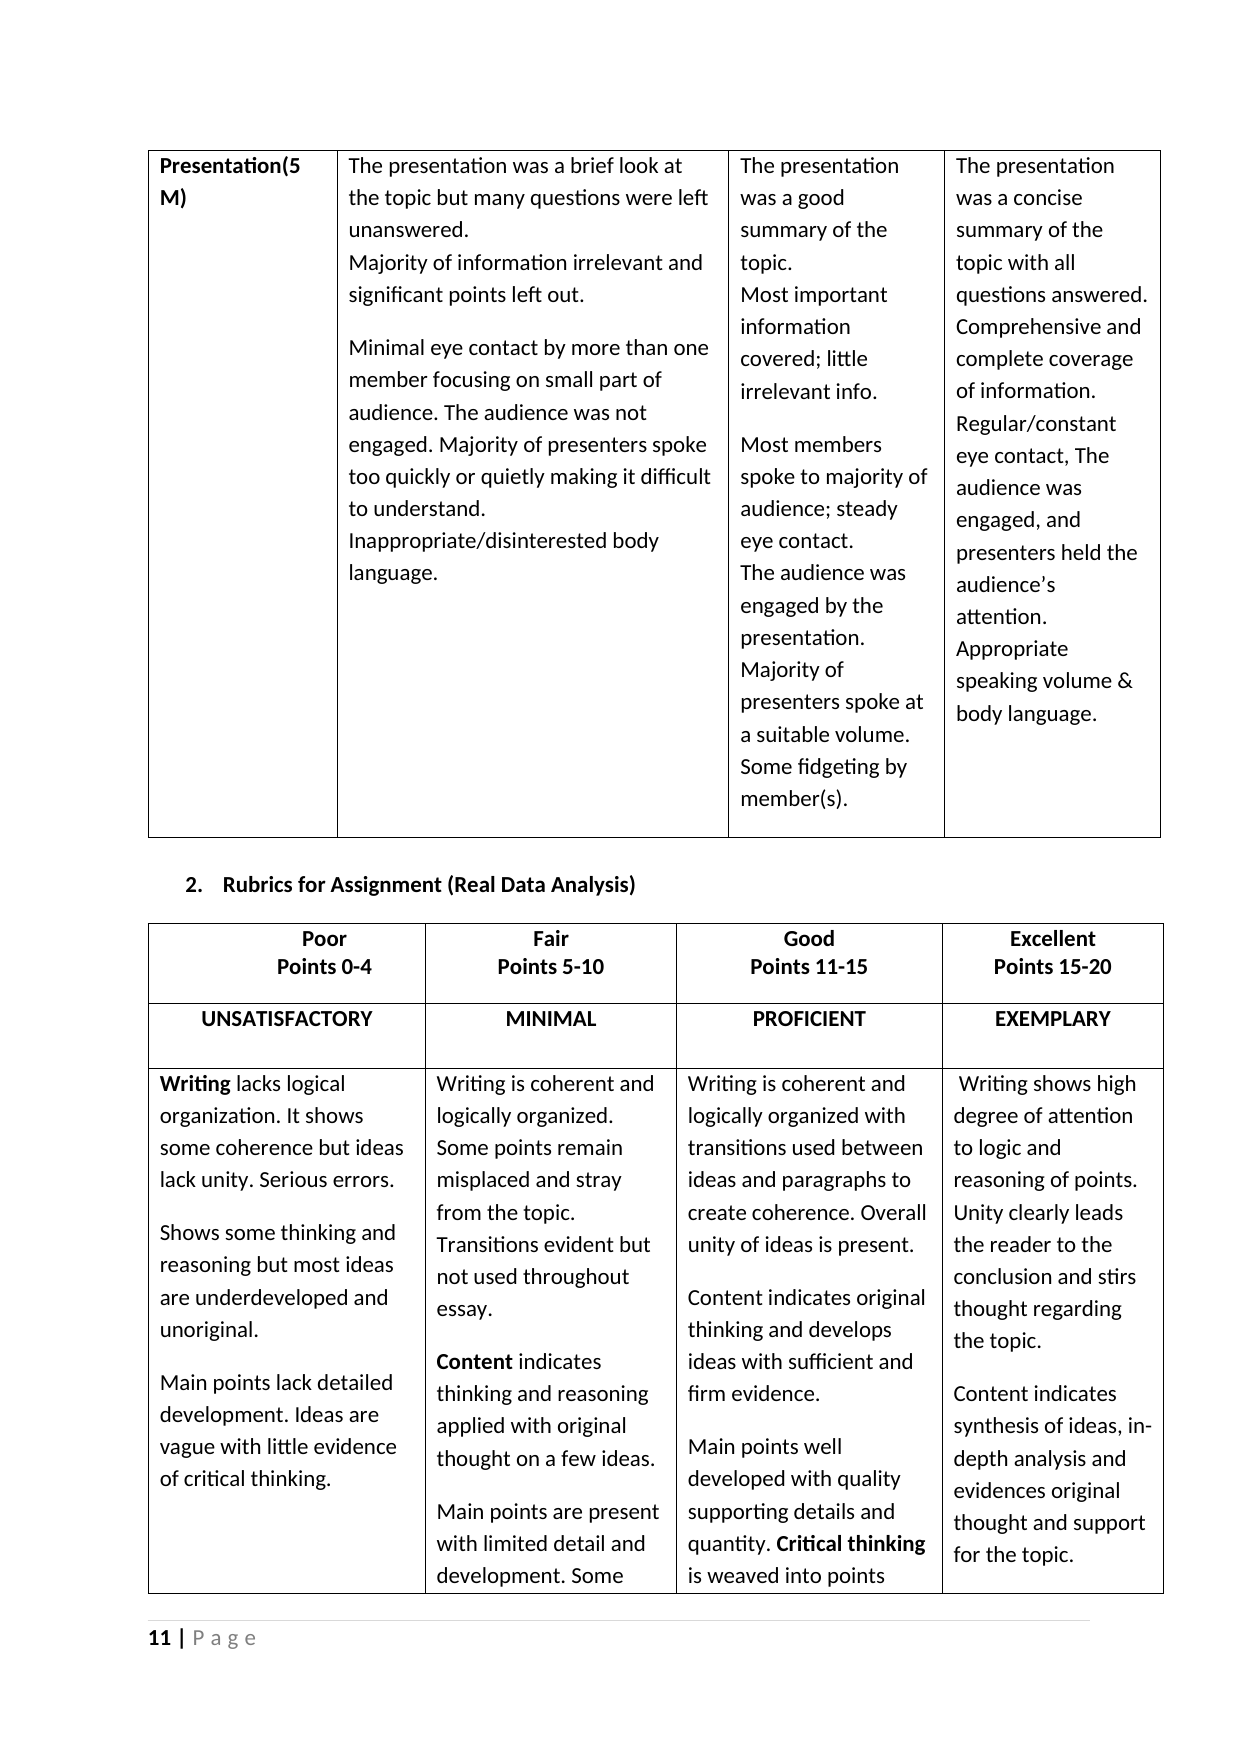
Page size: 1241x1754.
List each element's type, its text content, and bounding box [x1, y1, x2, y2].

table_header Good Points 11-15 [677, 924, 942, 1003]
table_cell The presentation was a good summary of the topic. Most important information covered; little irrelevant info. Most members spoke to majority of audience; steady eye contact. The audience was engaged by the presentation. Majority of presenters spoke at a suitable volume. Some fidgeting by member(s). [729, 151, 944, 837]
table_header Fair Points 5-10 [426, 924, 676, 1003]
list Rubrics for Assignment (Real Data Analysis) [185, 870, 1090, 898]
table_cell MINIMAL [426, 1004, 676, 1068]
table_header Excellent Points 15-20 [943, 924, 1163, 1003]
table_cell The presentation was a concise summary of the topic with all questions answered. Comprehensive and complete coverage of information. Regular/constant eye contact, The audience was engaged, and presenters held the audience’s attention. Appropriate speaking volume & body language. [945, 151, 1160, 837]
table_header Poor Points 0-4 [149, 924, 425, 1003]
table_cell The presentation was a brief look at the topic but many questions were left unanswered. Majority of information irrelevant and significant points left out. Minimal eye contact by more than one member focusing on small part of audience. The audience was not engaged. Majority of presenters spoke too quickly or quietly making it difficult to understand. Inappropriate/disinterested body language. [338, 151, 728, 837]
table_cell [426, 1069, 676, 1593]
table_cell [149, 1069, 425, 1593]
table_cell Presentation(5 M) [149, 151, 337, 837]
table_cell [943, 1069, 1163, 1593]
table_cell PROFICIENT [677, 1004, 942, 1068]
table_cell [677, 1069, 942, 1593]
table_cell EXEMPLARY [943, 1004, 1163, 1068]
table_cell UNSATISFACTORY [149, 1004, 425, 1068]
